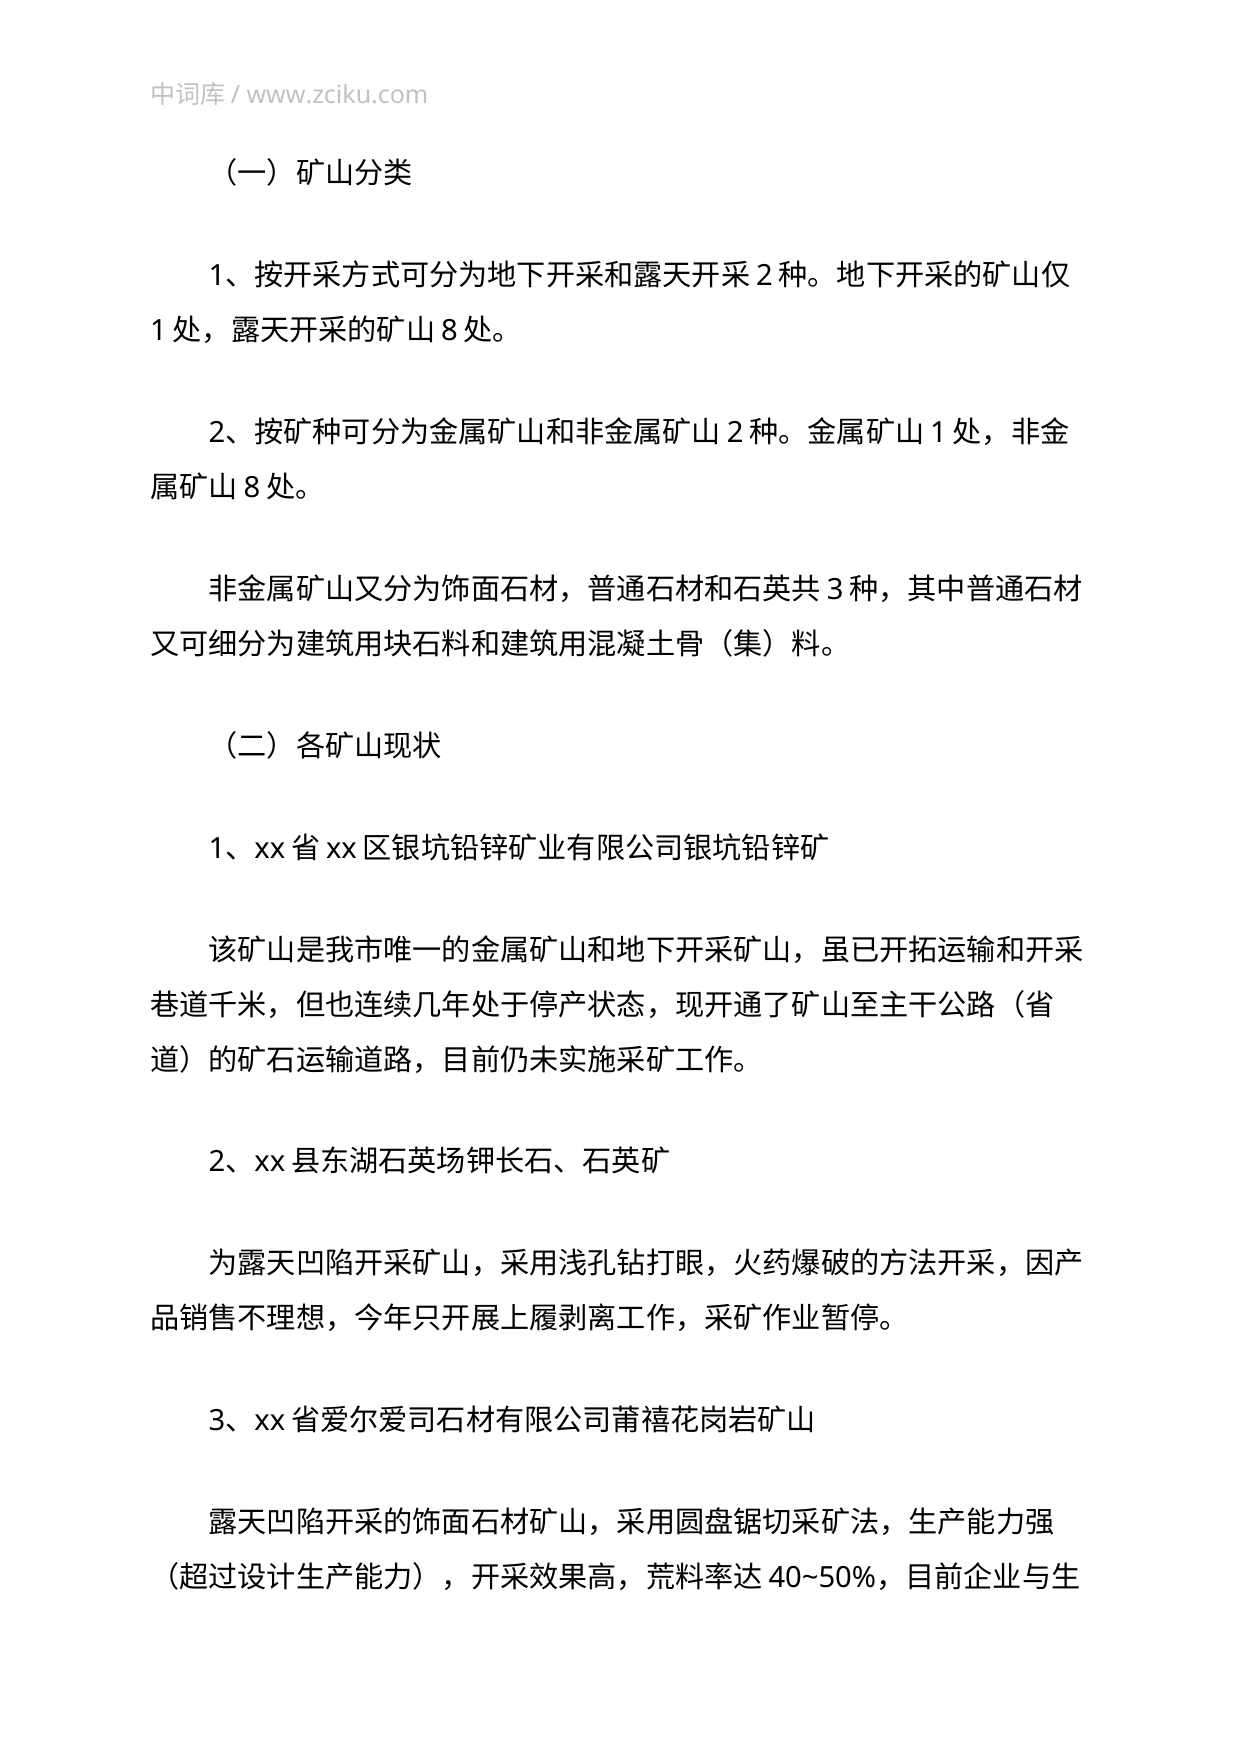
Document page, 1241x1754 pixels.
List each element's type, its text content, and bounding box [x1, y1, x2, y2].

text 为露天凹陷开采矿山，采用浅孔钻打眼，火药爆破的方法开采，因产品销售不理想，今年只开展上履剥离工作，采矿作业暂停。 [150, 1240, 1090, 1337]
text 非金属矿山又分为饰面石材，普通石材和石英共3种，其中普通石材又可细分为建筑用块石料和建筑用混凝土骨（集）料。 [150, 566, 1090, 663]
text 2、按矿种可分为金属矿山和非金属矿山2种。金属矿山1处，非金属矿山8处。 [150, 409, 1090, 506]
text 1、xx省xx区银坑铅锌矿业有限公司银坑铅锌矿 [150, 824, 1090, 867]
text （二）各矿山现状 [150, 722, 1090, 765]
text 3、xx省爱尔爱司石材有限公司莆禧花岗岩矿山 [150, 1396, 1090, 1439]
text 1、按开采方式可分为地下开采和露天开采2种。地下开采的矿山仅1处，露天开采的矿山8处。 [150, 252, 1090, 349]
text （一）矿山分类 [150, 150, 1090, 192]
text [150, 1498, 1090, 1596]
text 2、xx县东湖石英场钾长石、石英矿 [150, 1138, 1090, 1180]
text 该矿山是我市唯一的金属矿山和地下开采矿山，虽已开拓运输和开采巷道千米，但也连续几年处于停产状态，现开通了矿山至主干公路（省道）的矿石运输道路，目前仍未实施采矿工作。 [150, 926, 1090, 1078]
